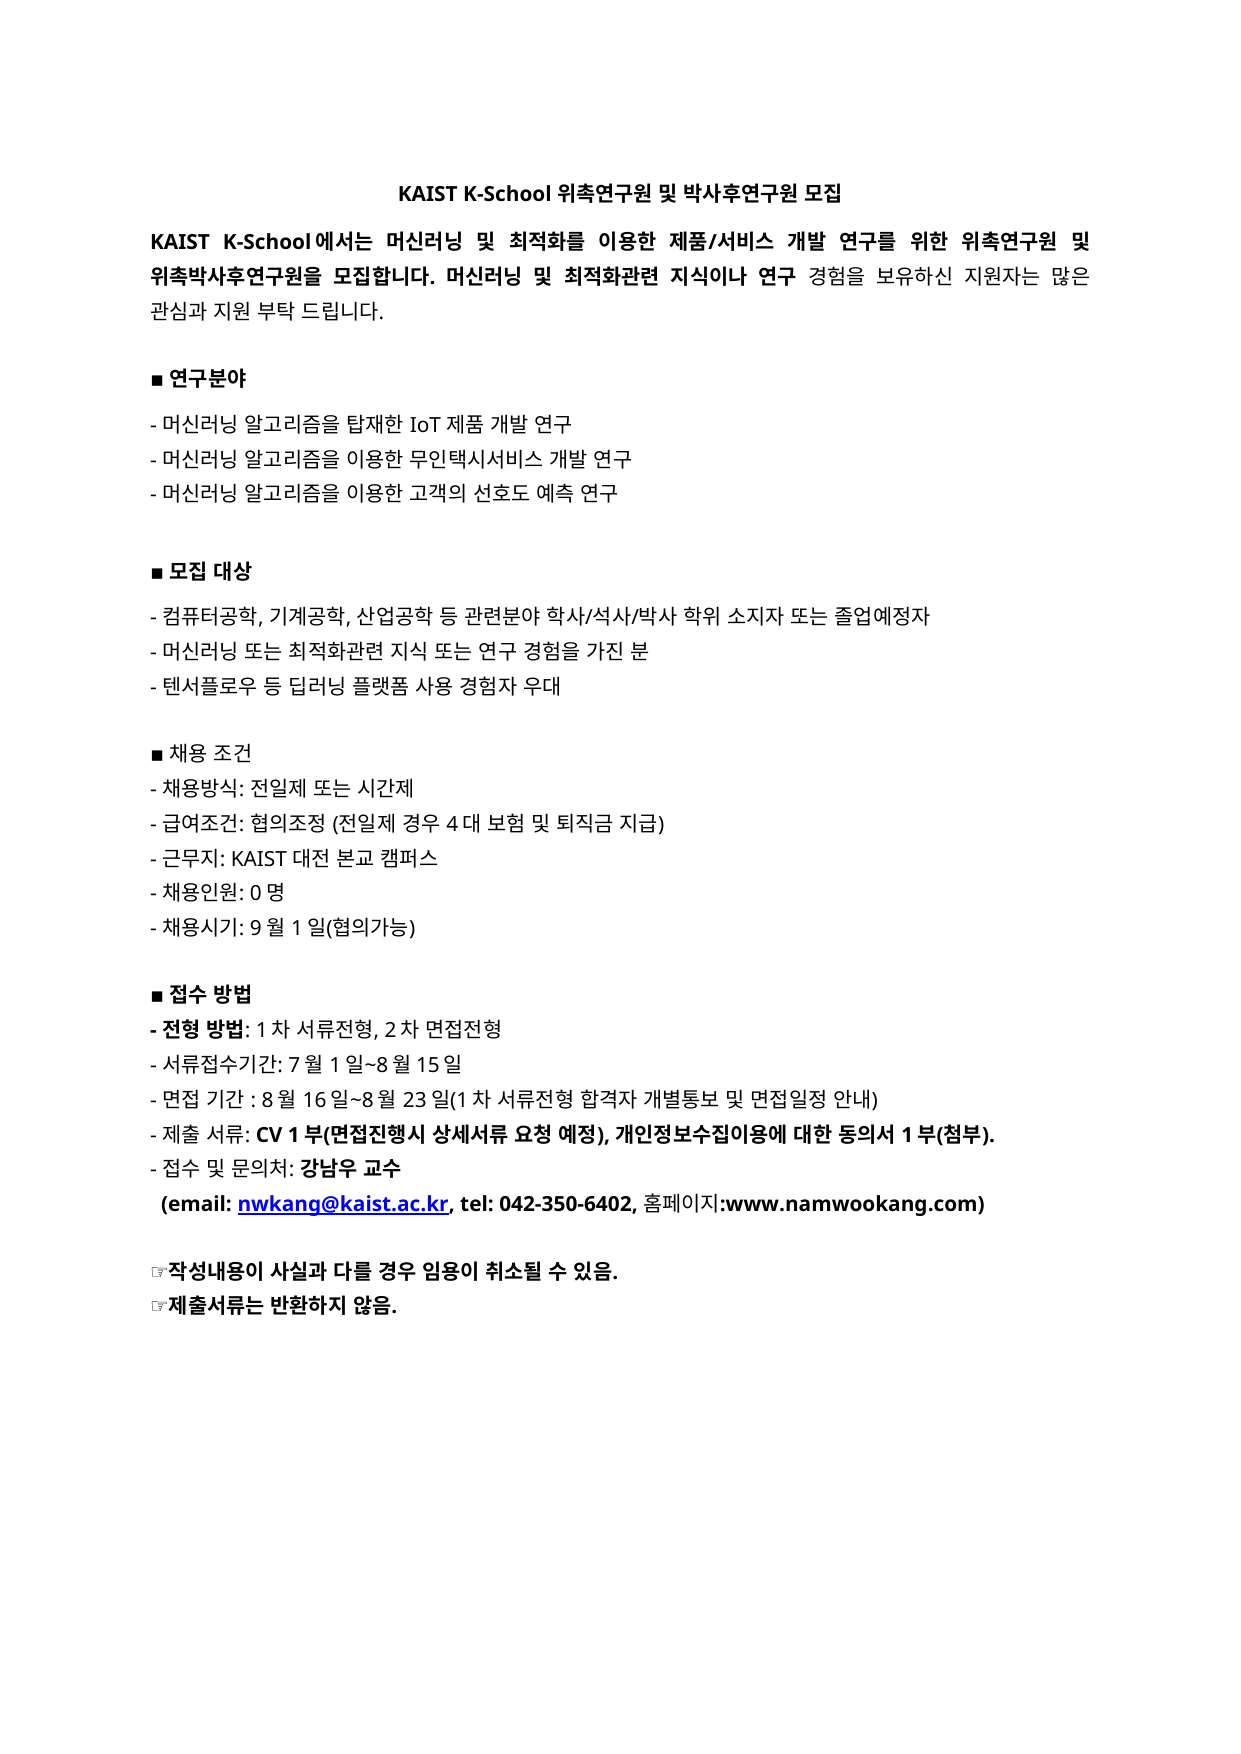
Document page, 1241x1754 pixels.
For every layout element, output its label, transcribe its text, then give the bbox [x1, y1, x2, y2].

text - 근무지: KAIST 대전 본교 캠퍼스 [150, 842, 1090, 872]
text ▪ 모집 대상 [150, 555, 1090, 585]
text - 전형 방법: 1차 서류전형, 2차 면접전형 [150, 1013, 1090, 1044]
text - 면접 기간 : 8월 16일~8월 23일(1차 서류전형 합격자 개별통보 및 면접일정 안내) [150, 1083, 1090, 1113]
text - 접수 및 문의처: 강남우 교수 (email: nwkang@kaist.ac.kr, tel: 042-350-6402, 홈페이지:www.namwookang.com) [150, 1153, 1090, 1218]
text - 서류접수기간: 7월 1일~8월15일 [150, 1048, 1090, 1079]
text - 컴퓨터공학, 기계공학, 산업공학 등 관련분야 학사/석사/박사 학위 소지자 또는 졸업예정자 [150, 600, 1090, 631]
text - 머신러닝 알고리즘을 이용한 무인택시서비스 개발 연구 [150, 443, 1090, 473]
text - 머신러닝 또는 최적화관련 지식 또는 연구 경험을 가진 분 [150, 635, 1090, 666]
text KAIST K-School에서는 머신러닝 및 최적화를 이용한 제품/서비스 개발 연구를 위한 위촉연구원 및 위촉박사후연구원을 모집합니다. 머신러닝 및 최적화관련 지식이나 연구 경험을 보유하신 지원자는 많은 관심과 지원 부탁 드립니다. [150, 226, 1090, 326]
text - 채용인원: 0명 [150, 877, 1090, 907]
text ☞작성내용이 사실과 다를 경우 임용이 취소될 수 있음. [150, 1255, 1090, 1285]
text - 제출 서류: CV 1부(면접진행시 상세서류 요청 예정), 개인정보수집이용에 대한 동의서 1부(첨부). [150, 1118, 1090, 1148]
text ▪ 연구분야 [150, 363, 1090, 393]
text ☞제출서류는 반환하지 않음. [150, 1290, 1090, 1320]
text - 채용시기: 9월 1일(협의가능) [150, 911, 1090, 942]
text - 급여조건: 협의조정 (전일제 경우 4대 보험 및 퇴직금 지급) [150, 807, 1090, 837]
text KAIST K-School 위촉연구원 및 박사후연구원 모집 [150, 177, 1090, 207]
text - 텐서플로우 등 딥러닝 플랫폼 사용 경험자 우대 [150, 670, 1090, 700]
text ▪ 접수 방법 [150, 979, 1090, 1009]
text - 머신러닝 알고리즘을 탑재한 IoT 제품 개발 연구 [150, 408, 1090, 438]
text - 머신러닝 알고리즘을 이용한 고객의 선호도 예측 연구 [150, 478, 1090, 508]
text - 채용방식: 전일제 또는 시간제 [150, 772, 1090, 802]
text ▪ 채용 조건 [150, 737, 1090, 768]
